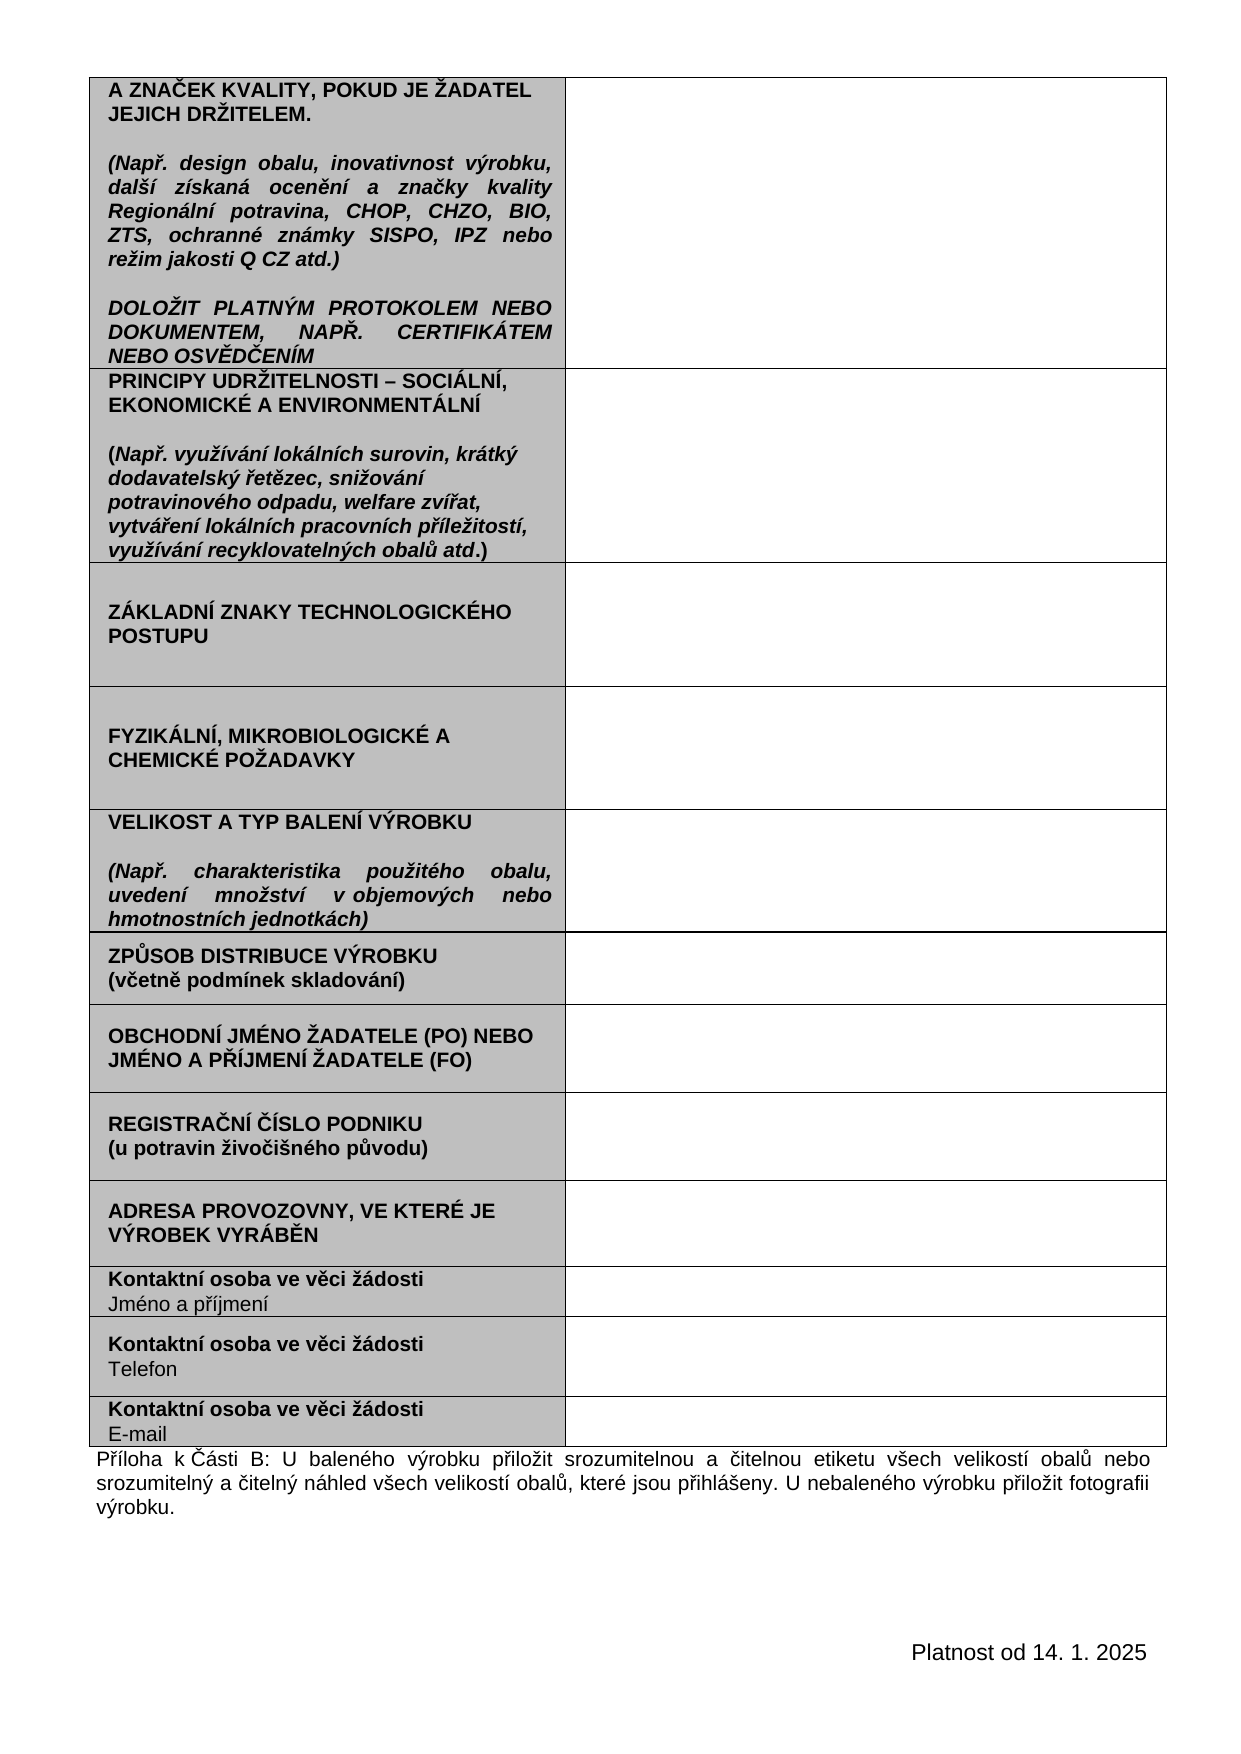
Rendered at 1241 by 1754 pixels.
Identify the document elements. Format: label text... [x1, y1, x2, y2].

table_cell Kontaktní osoba ve věci žádosti E-mail [90, 1397, 565, 1446]
table_cell ZPŮSOB DISTRIBUCE VÝROBKU (včetně podmínek skladování) [90, 933, 565, 1004]
table_cell [566, 1093, 1166, 1180]
table_cell [566, 563, 1166, 686]
table_cell [566, 1005, 1166, 1092]
table_cell VELIKOST A TYP BALENÍ VÝROBKU (Např. charakteristika použitého obalu, uvedení množství v objemových nebo hmotnostních jednotkách) [90, 810, 565, 931]
table_cell REGISTRAČNÍ ČÍSLO PODNIKU (u potravin živočišného původu) [90, 1093, 565, 1180]
table_cell FYZIKÁLNÍ, MIKROBIOLOGICKÉ A CHEMICKÉ POŽADAVKY [90, 687, 565, 809]
table_cell [566, 810, 1166, 931]
table_cell [566, 933, 1166, 1004]
table_cell Kontaktní osoba ve věci žádosti Jméno a příjmení [90, 1267, 565, 1316]
table_cell Kontaktní osoba ve věci žádosti Telefon [90, 1317, 565, 1396]
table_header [90, 78, 565, 368]
table_cell [566, 1317, 1166, 1396]
table_cell ADRESA PROVOZOVNY, VE KTERÉ JE VÝROBEK VYRÁBĚN [90, 1181, 565, 1266]
table_cell [566, 369, 1166, 562]
table_cell [566, 687, 1166, 809]
text Příloha k Části B: U baleného výrobku přiložit srozumitelnou a čitelnou etiketu všech velikostí obalů nebo srozumitelný a čitelný náhled všech velikostí obalů, které jsou přihlášeny. U nebaleného výrobku přiložit fotografii výrobku. [96, 1447, 1152, 1519]
table_cell OBCHODNÍ JMÉNO ŽADATELE (PO) NEBO JMÉNO A PŘÍJMENÍ ŽADATELE (FO) [90, 1005, 565, 1092]
table_header [566, 78, 1166, 368]
table_cell PRINCIPY UDRŽITELNOSTI – SOCIÁLNÍ, EKONOMICKÉ A ENVIRONMENTÁLNÍ (Např. využívání lokálních surovin, krátký dodavatelský řetězec, snižování potravinového odpadu, welfare zvířat, vytváření lokálních pracovních příležitostí, využívání recyklovatelných obalů atd.) [90, 369, 565, 562]
table_cell [566, 1181, 1166, 1266]
table_cell [566, 1267, 1166, 1316]
table_cell [566, 1397, 1166, 1446]
table_cell ZÁKLADNÍ ZNAKY TECHNOLOGICKÉHO POSTUPU [90, 563, 565, 686]
